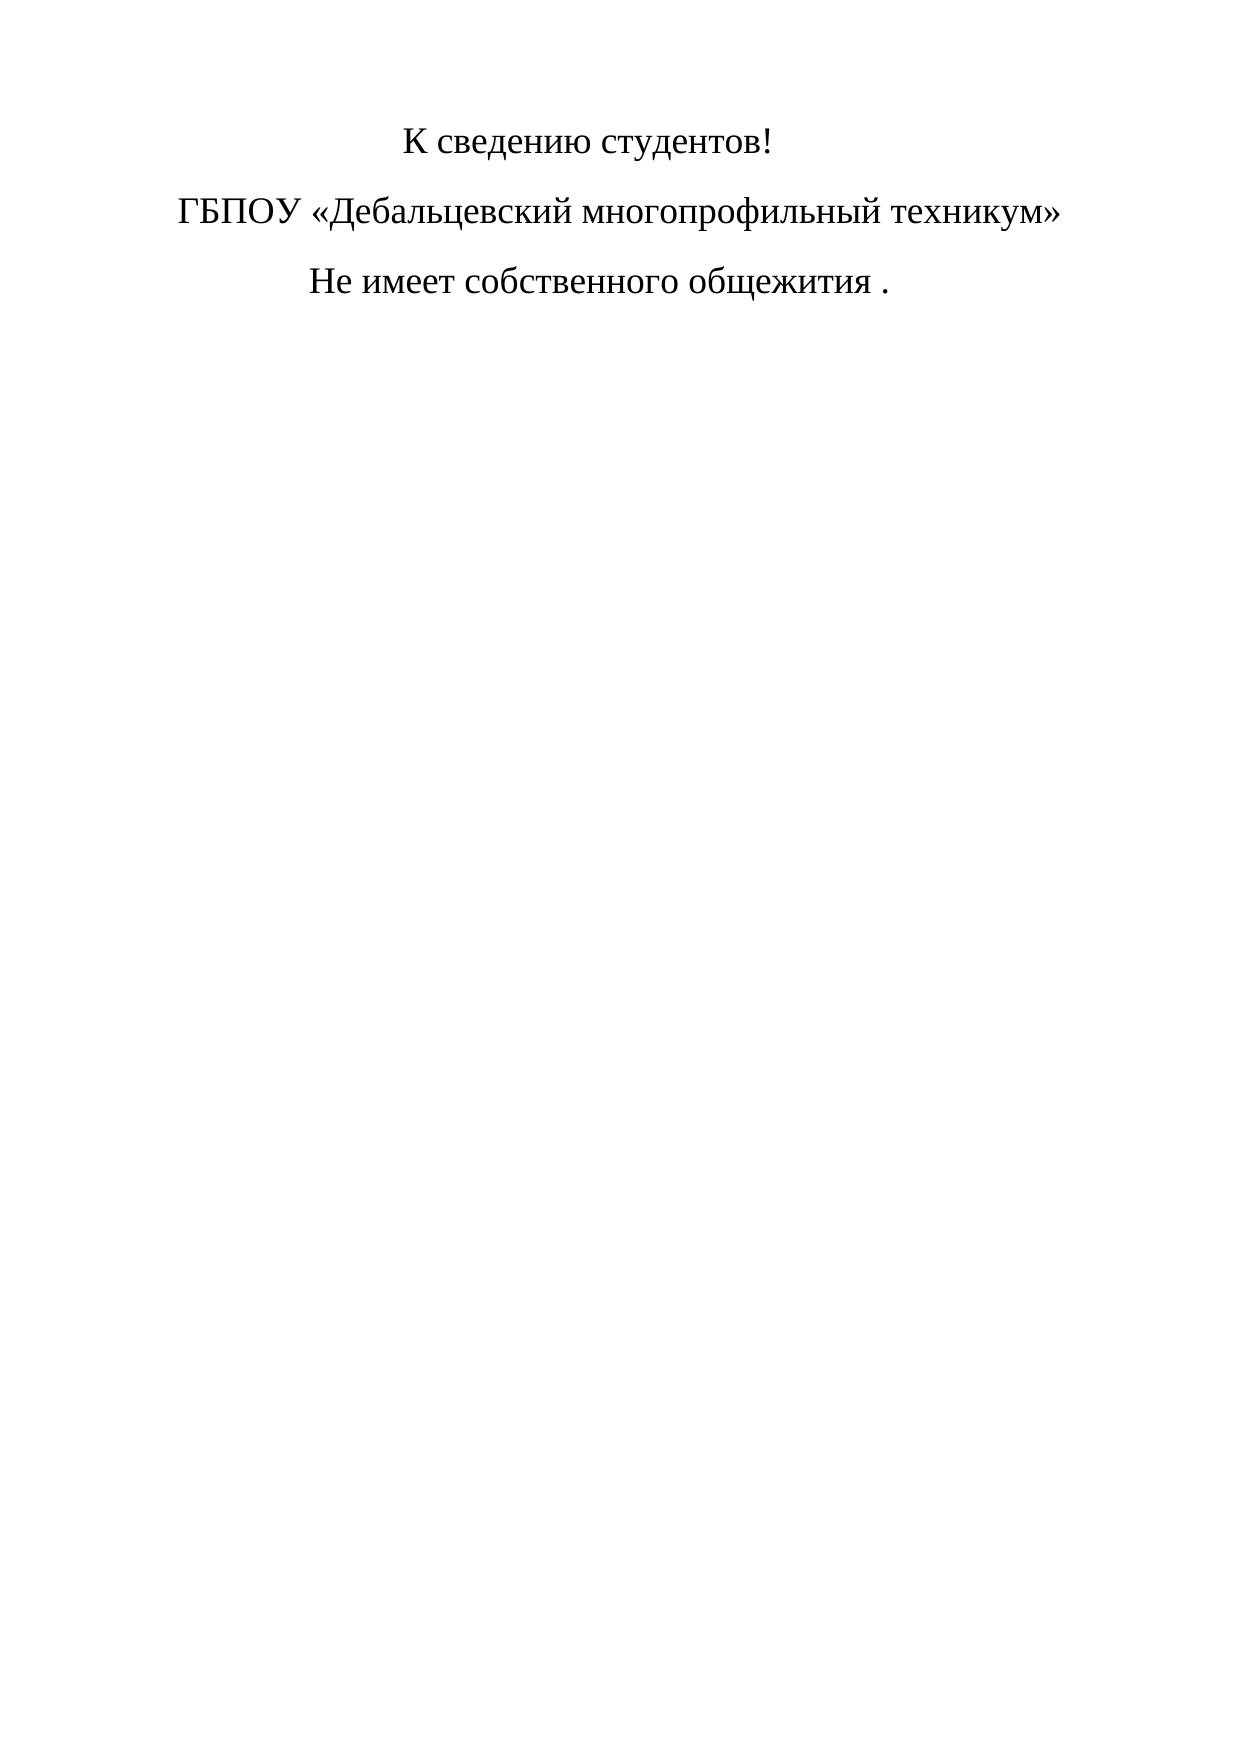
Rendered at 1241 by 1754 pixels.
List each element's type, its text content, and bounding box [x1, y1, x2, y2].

text К сведению студентов! [177, 118, 1152, 161]
text ГБПОУ «Дебальцевский многопрофильный техникум» [177, 188, 1152, 232]
text Не имеет собственного общежития . [177, 259, 1152, 302]
